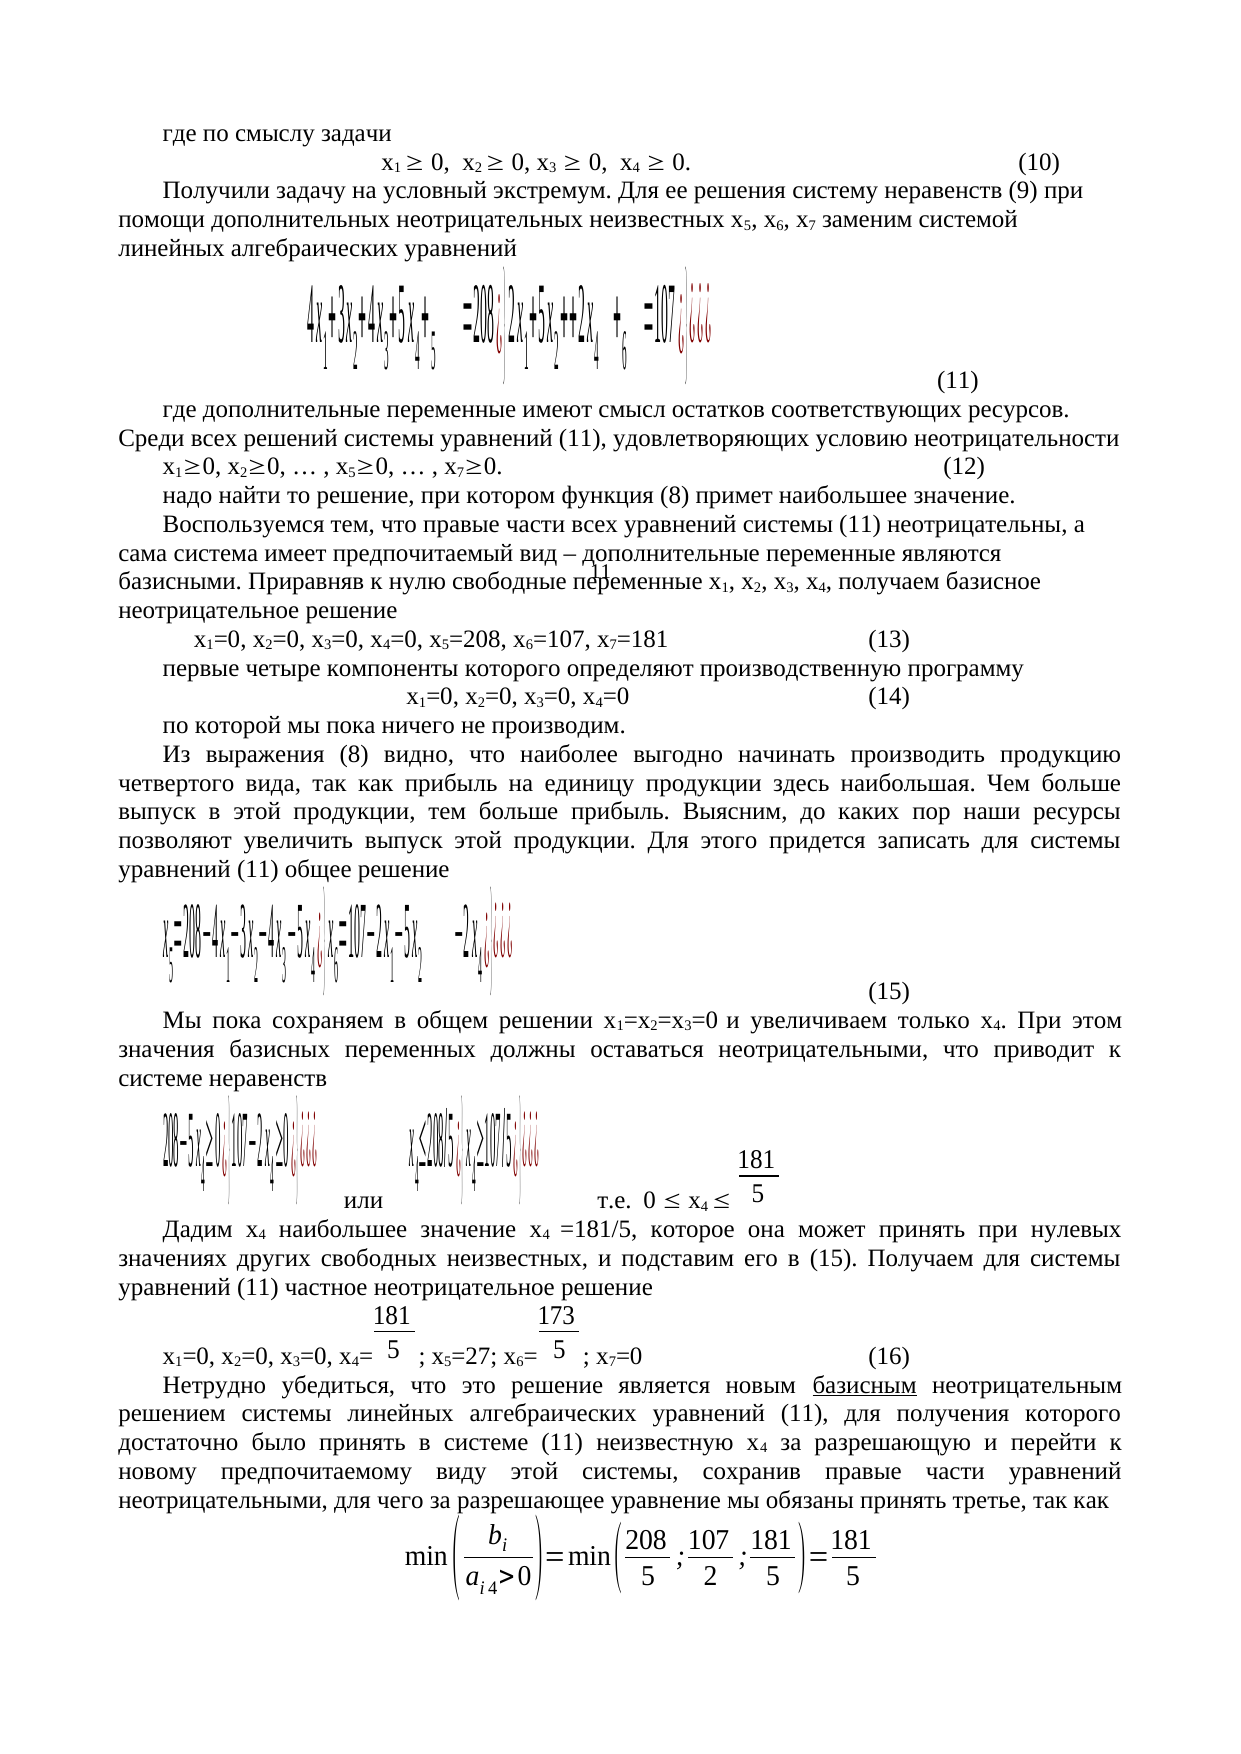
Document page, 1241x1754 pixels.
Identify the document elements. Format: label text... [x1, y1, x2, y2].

text первые четыре компоненты которого определяют производственную программу [118, 653, 1122, 681]
text х1=0, х2=0, х3=0, х4=; x5=27; x6=; x7=0 (16) [118, 1300, 1122, 1370]
text x1=0, x2=0, x3=0, x4=0, x5=208, x6=107, x7=181 (13) [118, 624, 1122, 653]
text Воспользуемся тем, что правые части всех уравнений системы (11) неотрицательны, а сама система имеет предпочитаемый вид – дополнительные переменные являются базисными. Приравняв к нулю свободные переменные х1, х2, х3, х4, получаем базисное неотрицательное решение [118, 509, 1122, 624]
text Дадим х4 наибольшее значение х4 =181/5, которое она может принять при нулевых значениях других свободных неизвестных, и подставим его в (15). Получаем для системы уравнений (11) частное неотрицательное решение [118, 1214, 1122, 1300]
text х10, х20, … , х50, … , х70. (12) [118, 451, 1122, 480]
text надо найти то решение, при котором функция (8) примет наибольшее значение. [118, 480, 1122, 509]
text (15) [118, 883, 1122, 1005]
text x1=0, x2=0, x3=0, x4=0 (14) [118, 681, 1122, 710]
text Из выражения (8) видно, что наиболее выгодно начинать производить продукцию четвертого вида, так как прибыль на единицу продукции здесь наибольшая. Чем больше выпуск в этой продукции, тем больше прибыль. Выясним, до каких пор наши ресурсы позволяют увеличить выпуск этой продукции. Для этого придется записать для системы уравнений (11) общее решение [118, 739, 1122, 883]
text x1 0, x2 0, x3 0, x4 0. (10) [118, 147, 1122, 176]
text где дополнительные переменные имеют смысл остатков соответствующих ресурсов. Среди всех решений системы уравнений (11), удовлетворяющих условию неотрицательности [118, 394, 1122, 451]
text (11) [118, 262, 1122, 394]
text где по смыслу задачи [118, 118, 1122, 147]
text Получили задачу на условный экстремум. Для ее решения систему неравенств (9) при помощи дополнительных неотрицательных неизвестных х5, х6, х7 заменим системой линейных алгебраических уравнений [118, 176, 1122, 262]
text Нетрудно убедиться, что это решение является новым базисным неотрицательным решением системы линейных алгебраических уравнений (11), для получения которого достаточно было принять в системе (11) неизвестную х4 за разрешающую и перейти к новому предпочитаемому виду этой системы, сохранив правые части уравнений неотрицательными, для чего за разрешающее уравнение мы обязаны принять третье, так как [118, 1370, 1122, 1513]
text по которой мы пока ничего не производим. [118, 710, 1122, 739]
text Мы пока сохраняем в общем решении х1=х2=х3=0 и увеличиваем только х4. При этом значения базисных переменных должны оставаться неотрицательными, что приводит к системе неравенств [118, 1005, 1122, 1091]
text или т.е. 0 х4 [118, 1091, 1122, 1214]
